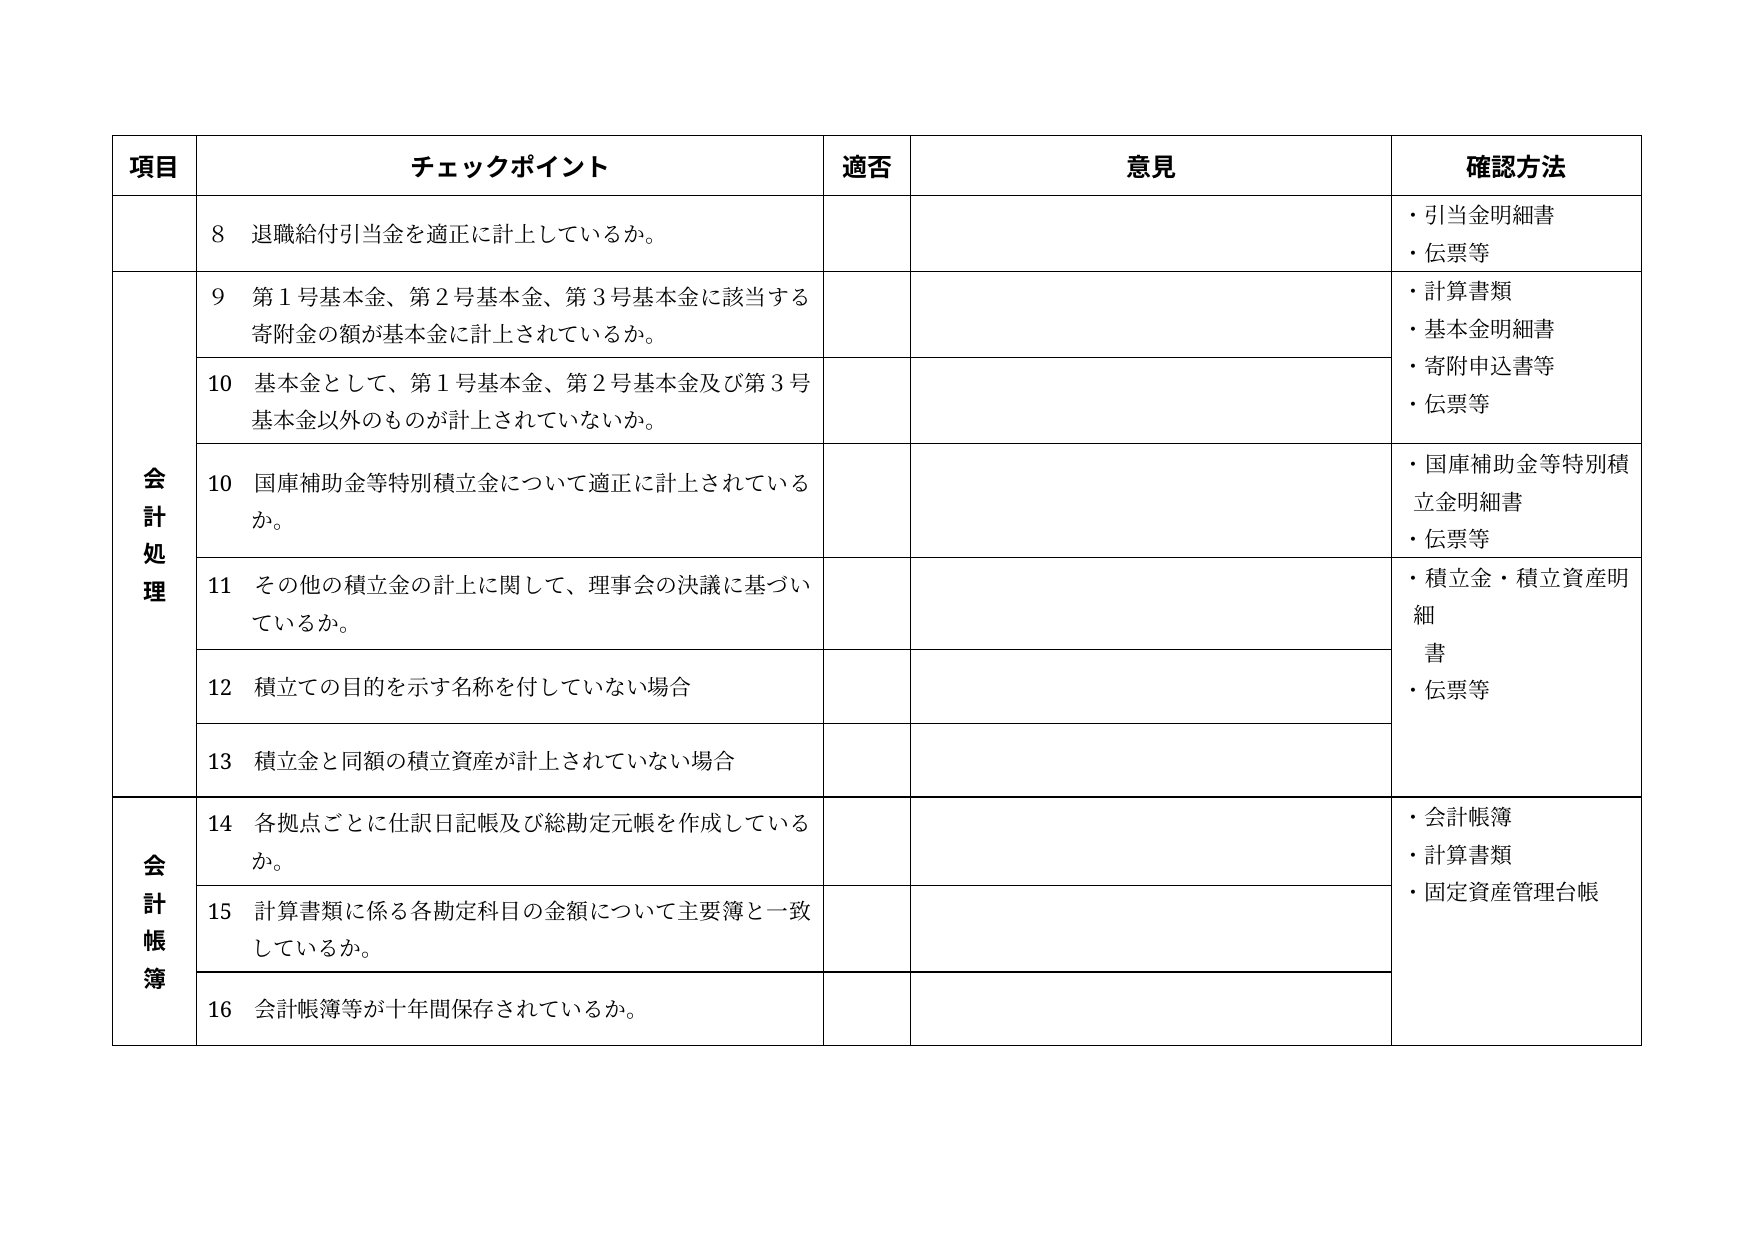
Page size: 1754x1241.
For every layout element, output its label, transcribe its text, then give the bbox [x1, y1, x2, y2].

table_header 適否 [824, 136, 910, 194]
table_cell [824, 196, 910, 271]
table_cell 15 計算書類に係る各勘定科目の金額について主要簿と一致しているか。 [197, 886, 823, 971]
table_cell ・積立金・積立資産明細 書 ・伝票等 [1392, 558, 1641, 796]
table_cell [824, 724, 910, 796]
table_cell 11 その他の積立金の計上に関して、理事会の決議に基づいているか。 [197, 558, 823, 649]
table_cell [911, 650, 1391, 723]
table_cell [911, 798, 1391, 885]
table_cell [911, 272, 1391, 357]
table_cell [824, 272, 910, 357]
table_cell [824, 973, 910, 1044]
table_cell [911, 724, 1391, 796]
table_cell ・計算書類 ・基本金明細書 ・寄附申込書等 ・伝票等 [1392, 272, 1641, 443]
table_cell 16 会計帳簿等が十年間保存されているか。 [197, 973, 823, 1044]
table_cell 10 基本金として、第１号基本金、第２号基本金及び第３号基本金以外のものが計上されていないか。 [197, 358, 823, 443]
table_cell ９ 第１号基本金、第２号基本金、第３号基本金に該当する寄附金の額が基本金に計上されているか。 [197, 272, 823, 357]
table_cell [824, 886, 910, 971]
table_cell 会 計 処 理 [113, 272, 196, 796]
table_cell ・会計帳簿 ・計算書類 ・固定資産管理台帳 [1392, 798, 1641, 1044]
table_cell [911, 444, 1391, 557]
table_header 意見 [911, 136, 1391, 194]
table_cell [911, 973, 1391, 1044]
table_cell [911, 886, 1391, 971]
table_cell 14 各拠点ごとに仕訳日記帳及び総勘定元帳を作成しているか。 [197, 798, 823, 885]
table_cell [911, 558, 1391, 649]
table_header チェックポイント [197, 136, 823, 194]
table_header 項目 [113, 136, 196, 194]
table_cell 10 国庫補助金等特別積立金について適正に計上されているか。 [197, 444, 823, 557]
table_cell 13 積立金と同額の積立資産が計上されていない場合 [197, 724, 823, 796]
table_cell ・国庫補助金等特別積立金明細書 ・伝票等 [1392, 444, 1641, 557]
table_header 確認方法 [1392, 136, 1641, 194]
table_cell [911, 196, 1391, 271]
table_cell [824, 650, 910, 723]
table_cell ・引当金明細書 ・伝票等 [1392, 196, 1641, 271]
table_cell [824, 798, 910, 885]
table_cell [911, 358, 1391, 443]
table_cell [824, 558, 910, 649]
table_cell 会 計 帳 簿 [113, 798, 196, 1044]
table_cell 12 積立ての目的を示す名称を付していない場合 [197, 650, 823, 723]
table_cell [824, 358, 910, 443]
table_cell [824, 444, 910, 557]
table_cell ８ 退職給付引当金を適正に計上しているか。 [197, 196, 823, 271]
